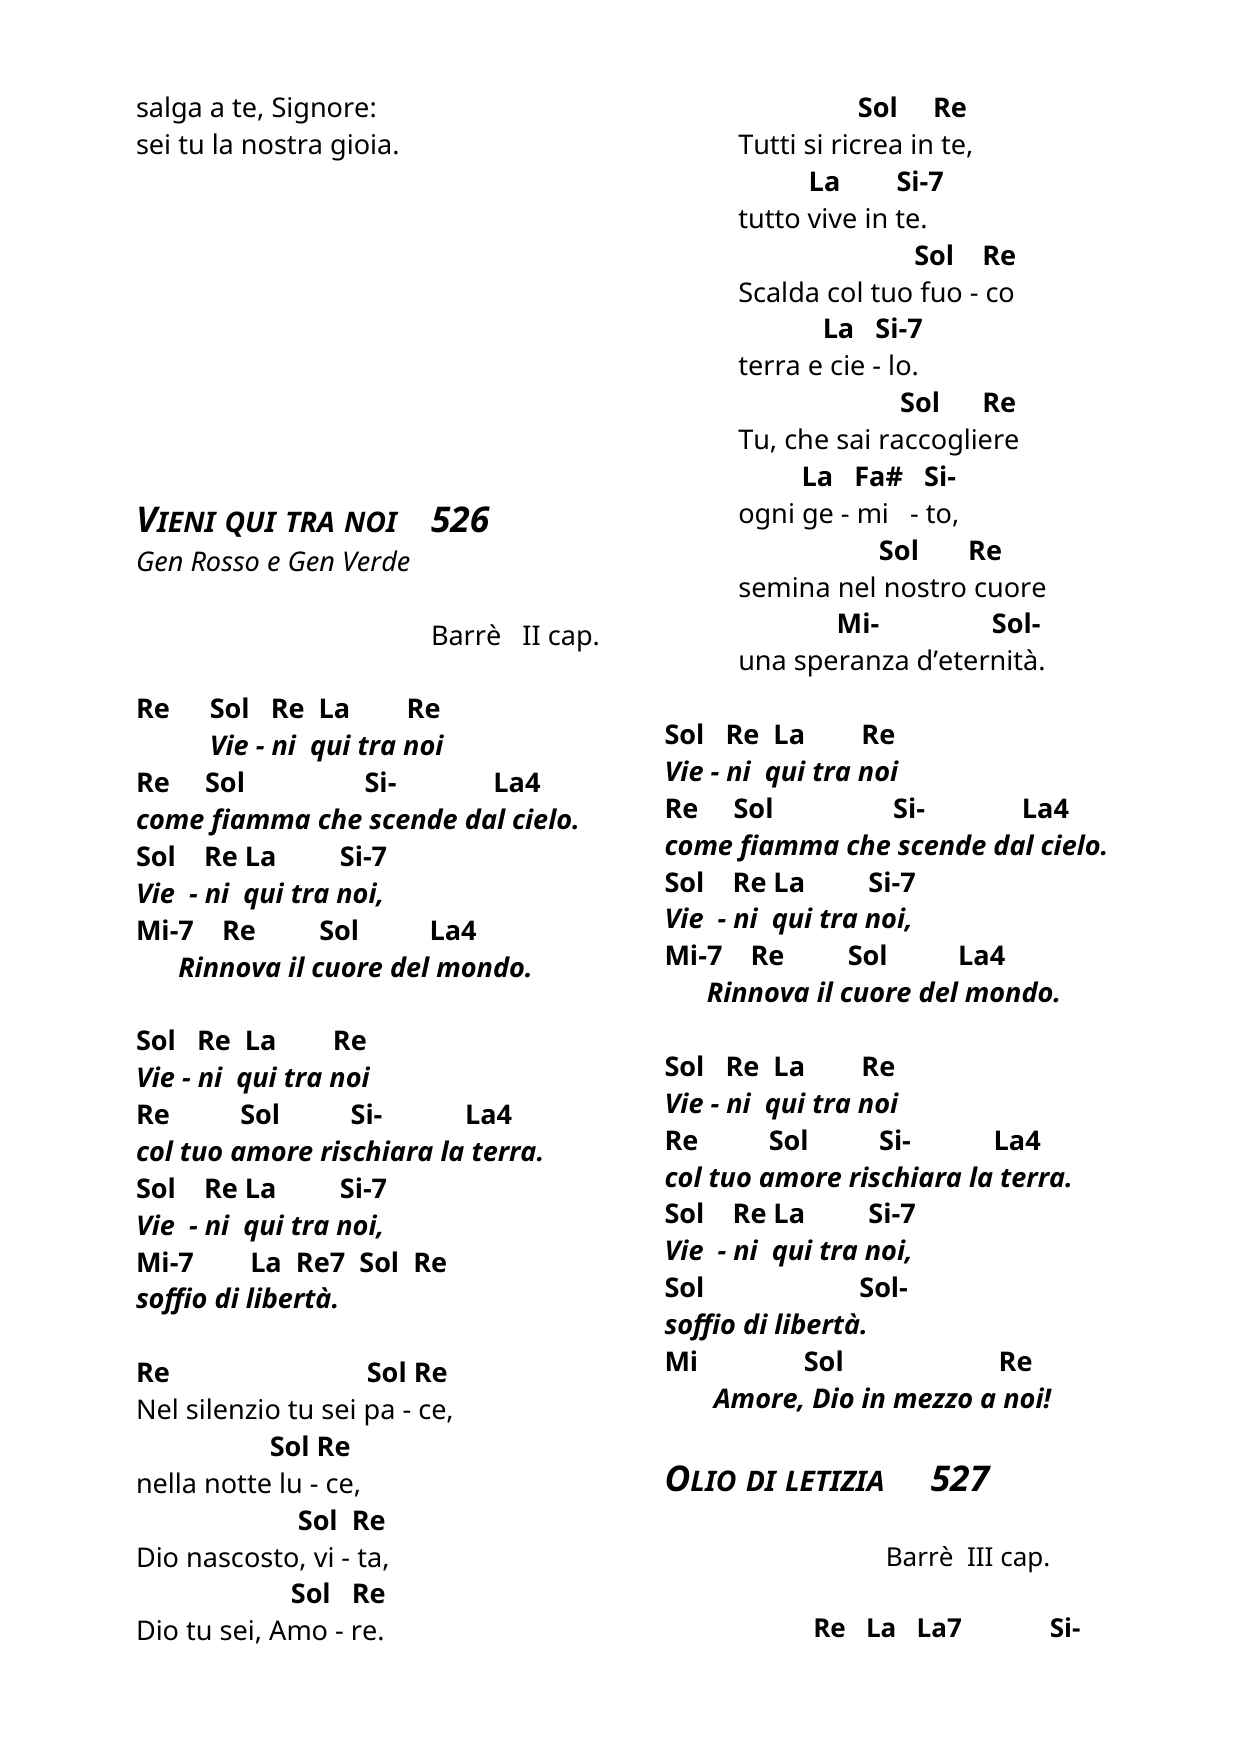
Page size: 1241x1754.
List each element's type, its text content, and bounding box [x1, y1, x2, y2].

text semina nel nostro cuore [738, 568, 1163, 605]
text La Fa# Si- [738, 457, 1163, 494]
text nella notte lu - ce, [136, 1464, 635, 1501]
text Sol Re [738, 384, 1163, 421]
text Re Sol Si- La4 [136, 1096, 635, 1132]
text Sol Re La Re [136, 1022, 635, 1059]
text col tuo amore rischiara la terra. [664, 1158, 1163, 1195]
text Vie - ni qui tra noi [136, 1059, 635, 1096]
text Mi- Sol- [738, 605, 1163, 642]
text soffio di libertà. [664, 1306, 1163, 1342]
text Vie - ni qui tra noi [664, 1084, 1163, 1121]
text Vie - ni qui tra noi, [664, 900, 1163, 937]
text Re Sol Si- La4 [664, 789, 1163, 826]
subtitle Vieni qui tra noi 526 [136, 494, 635, 542]
text Sol Re La Si-7 [136, 1169, 635, 1206]
text Re Sol Si- La4 [664, 1121, 1163, 1158]
text Sol Re La Si-7 [664, 1195, 1163, 1232]
text Re La La7 Si- Re7 [664, 1609, 1163, 1645]
text Vie - ni qui tra noi, [664, 1232, 1163, 1269]
text Vie - ni qui tra noi [664, 752, 1163, 789]
text Dio tu sei, Amo - re. [136, 1612, 635, 1649]
subtitle Olio di letizia 527 [664, 1453, 1163, 1501]
text Sol Re [136, 1501, 635, 1538]
text La Si-7 [738, 310, 1163, 347]
text Vie - ni qui tra noi [136, 727, 635, 764]
text Sol Re [738, 236, 1163, 273]
text Rinnova il cuore del mondo. [664, 974, 1163, 1011]
text Sol Re [136, 1427, 635, 1464]
text Sol Re La Si-7 [664, 863, 1163, 900]
text col tuo amore rischiara la terra. [136, 1132, 635, 1169]
text Barrè III cap. [812, 1538, 1163, 1574]
subtitle Gen Rosso e Gen Verde [136, 542, 568, 579]
text come fiamma che scende dal cielo. [136, 801, 635, 837]
text come fiamma che scende dal cielo. [664, 826, 1163, 863]
text Sol Re La Re [664, 1047, 1163, 1084]
text Dio nascosto, vi - ta, [136, 1538, 635, 1575]
text Scalda col tuo fuo - co [738, 273, 1163, 310]
text ogni ge - mi - to, [738, 494, 1163, 531]
text Tu, che sai raccogliere [738, 421, 1163, 457]
text Sol Re [738, 89, 1163, 126]
text Re Sol Re [136, 1354, 635, 1391]
text Sol Re [136, 1575, 635, 1612]
text Mi-7 La Re7 Sol Re [136, 1243, 635, 1280]
text Amore, Dio in mezzo a noi! [664, 1379, 1163, 1416]
text Nel silenzio tu sei pa - ce, [136, 1391, 635, 1427]
text Re Sol Re La Re [136, 690, 635, 727]
text Sol Re La Si-7 [136, 837, 635, 874]
text La Si-7 [738, 162, 1163, 199]
text Barrè II cap. [357, 616, 635, 653]
text Re Sol Si- La4 [136, 764, 635, 801]
text tutto vive in te. [738, 199, 1163, 236]
text Vie - ni qui tra noi, [136, 1206, 635, 1243]
text una speranza d’eternità. [738, 642, 1163, 679]
text Sol Re [738, 531, 1163, 568]
text Sol Re La Re [664, 716, 1163, 752]
text soffio di libertà. [136, 1280, 635, 1317]
text Sol Sol- [664, 1269, 1163, 1306]
text sei tu la nostra gioia. [136, 126, 635, 162]
text Rinnova il cuore del mondo. [136, 948, 635, 985]
text Mi-7 Re Sol La4 [664, 937, 1163, 974]
text Mi Sol Re [664, 1342, 1163, 1379]
text Mi-7 Re Sol La4 [136, 911, 635, 948]
text Vie - ni qui tra noi, [136, 874, 635, 911]
text Tutti si ricrea in te, [738, 126, 1163, 162]
text terra e cie - lo. [738, 347, 1163, 384]
text salga a te, Signore: [136, 89, 635, 126]
